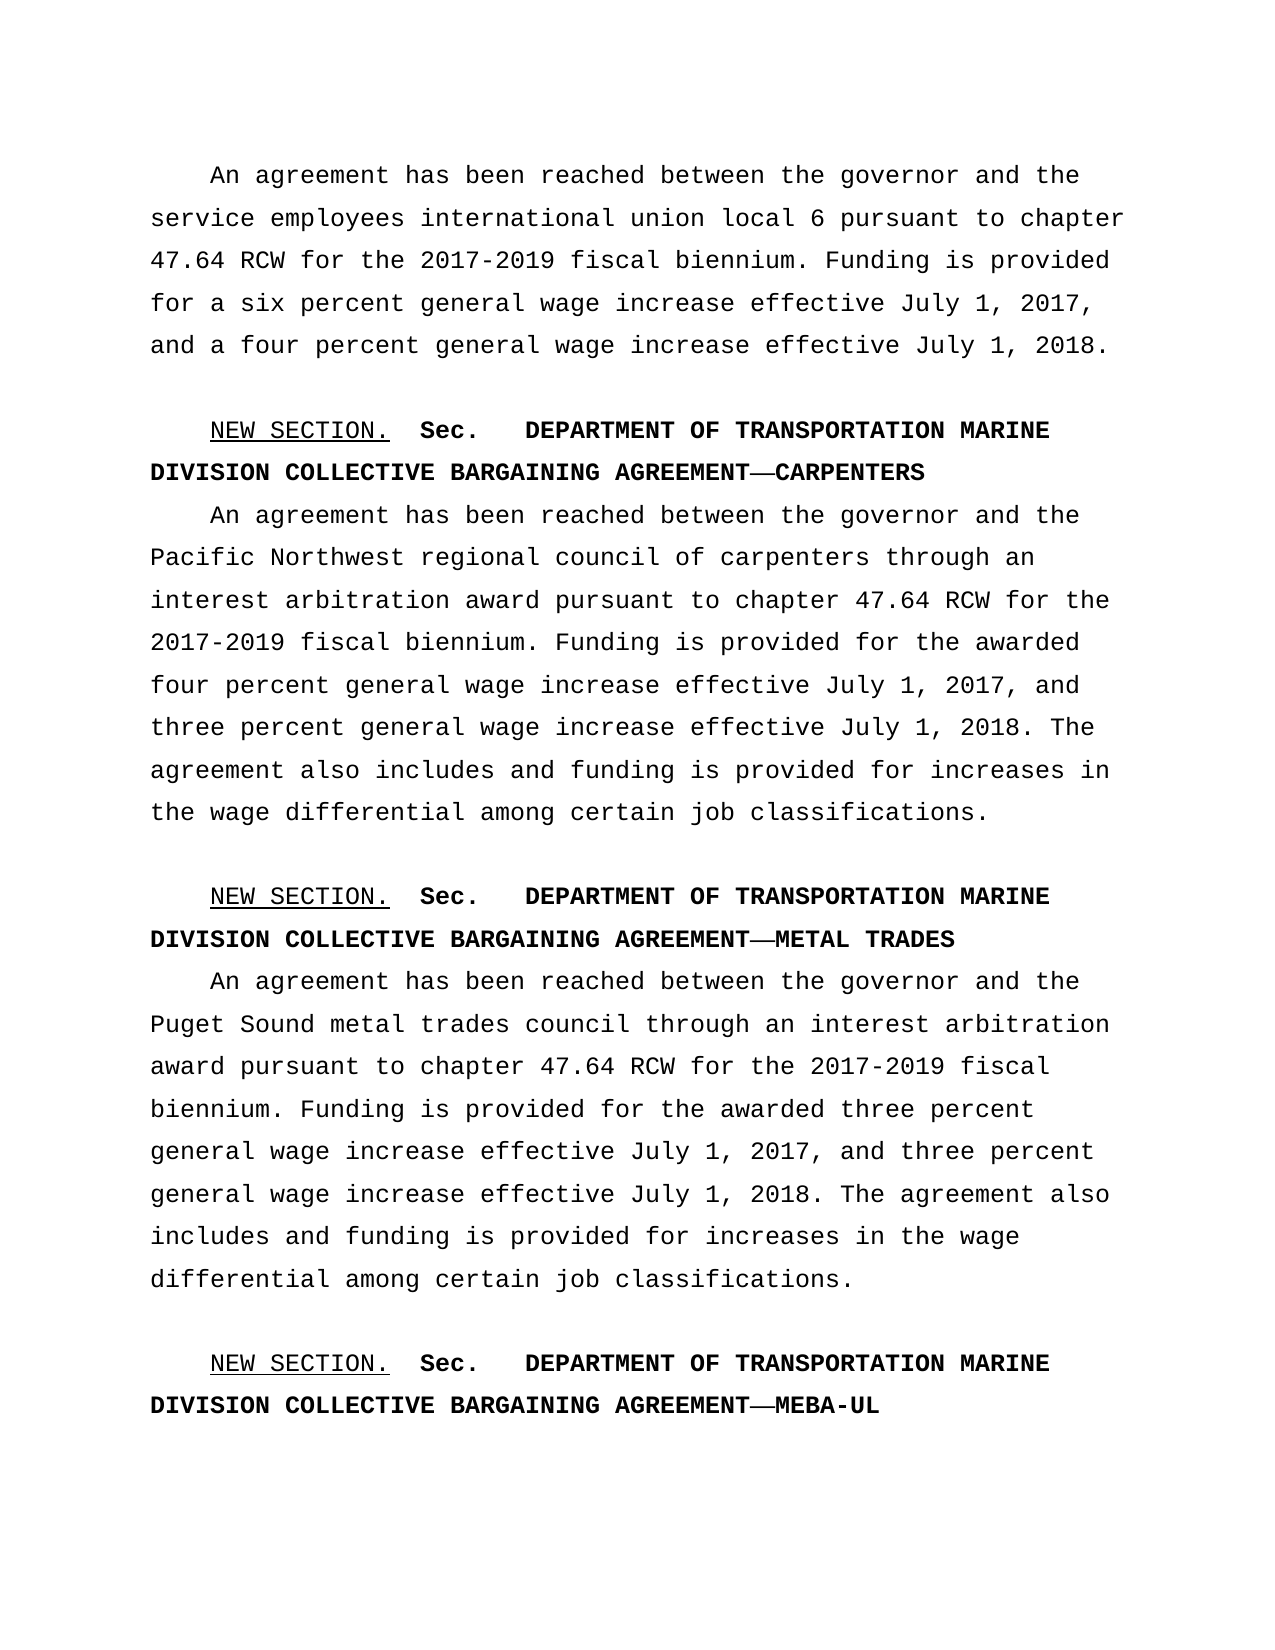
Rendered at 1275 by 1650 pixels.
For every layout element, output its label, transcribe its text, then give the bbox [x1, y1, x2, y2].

text NEW SECTION. Sec. DEPARTMENT OF TRANSPORTATION MARINE DIVISION COLLECTIVE BARGAINING AGREEMENT—CARPENTERS [150, 404, 1125, 489]
text NEW SECTION. Sec. DEPARTMENT OF TRANSPORTATION MARINE DIVISION COLLECTIVE BARGAINING AGREEMENT—MEBA-UL [150, 1337, 1125, 1422]
text An agreement has been reached between the governor and the Pacific Northwest regional council of carpenters through an interest arbitration award pursuant to chapter 47.64 RCW for the 2017-2019 fiscal biennium. Funding is provided for the awarded four percent general wage increase effective July 1, 2017, and three percent general wage increase effective July 1, 2018. The agreement also includes and funding is provided for increases in the wage differential among certain job classifications. [150, 489, 1125, 829]
text An agreement has been reached between the governor and the Puget Sound metal trades council through an interest arbitration award pursuant to chapter 47.64 RCW for the 2017-2019 fiscal biennium. Funding is provided for the awarded three percent general wage increase effective July 1, 2017, and three percent general wage increase effective July 1, 2018. The agreement also includes and funding is provided for increases in the wage differential among certain job classifications. [150, 956, 1125, 1296]
text NEW SECTION. Sec. DEPARTMENT OF TRANSPORTATION MARINE DIVISION COLLECTIVE BARGAINING AGREEMENT—METAL TRADES [150, 871, 1125, 956]
text An agreement has been reached between the governor and the service employees international union local 6 pursuant to chapter 47.64 RCW for the 2017-2019 fiscal biennium. Funding is provided for a six percent general wage increase effective July 1, 2017, and a four percent general wage increase effective July 1, 2018. [150, 150, 1125, 362]
